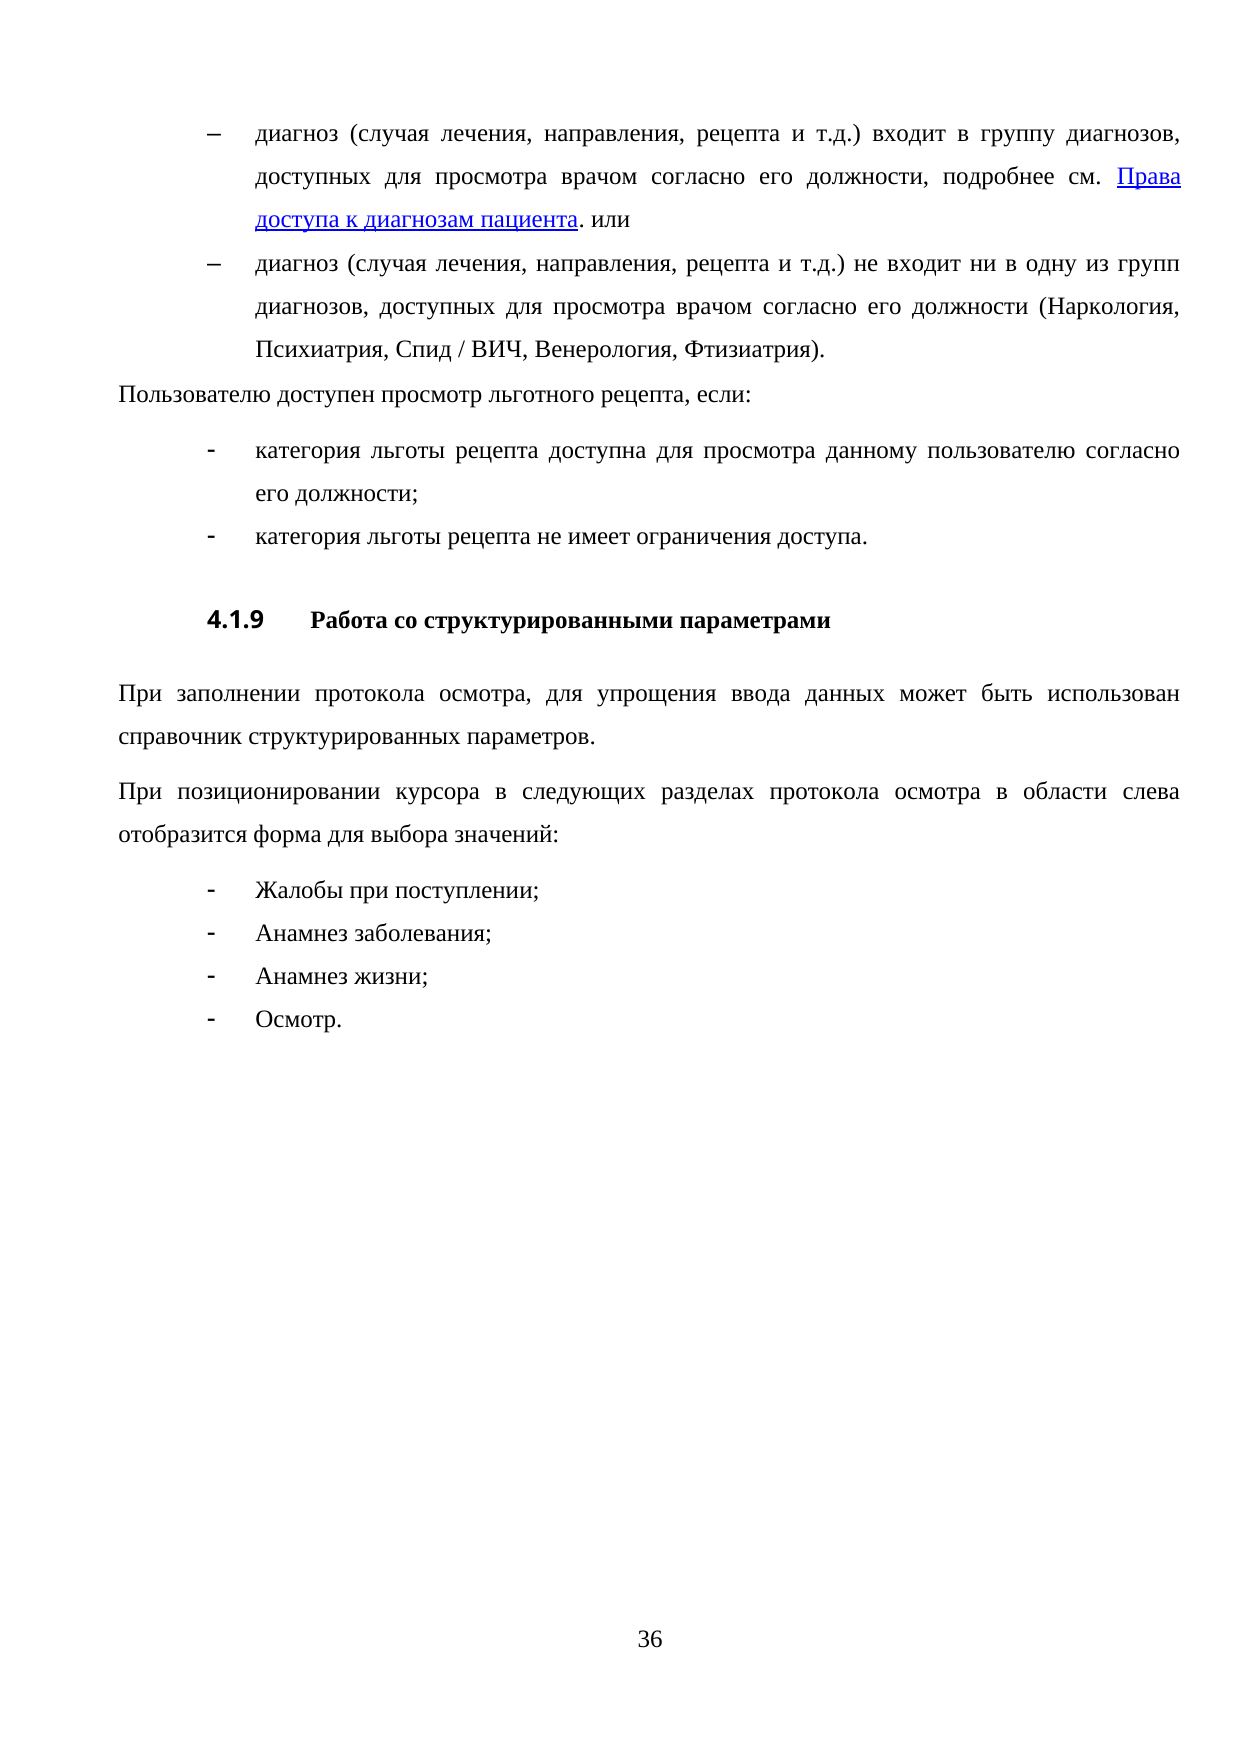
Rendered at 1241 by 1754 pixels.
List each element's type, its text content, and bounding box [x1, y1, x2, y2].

list категория льготы рецепта доступна для просмотра данному пользователю согласно его должности; [207, 435, 1181, 507]
list Анамнез жизни; [207, 961, 1181, 990]
list категория льготы рецепта не имеет ограничения доступа. [207, 521, 1181, 550]
text При заполнении протокола осмотра, для упрощения ввода данных может быть использован справочник структурированных параметров. [118, 678, 1181, 749]
subtitle Работа со структурированными параметрами [207, 602, 1181, 636]
text При позиционировании курсора в следующих разделах протокола осмотра в области слева отобразится форма для выбора значений: [118, 776, 1181, 848]
list Осмотр. [207, 1004, 1181, 1033]
text Пользователю доступен просмотр льготного рецепта, если: [118, 379, 1181, 408]
list Жалобы при поступлении; [207, 875, 1181, 904]
list Анамнез заболевания; [207, 918, 1181, 947]
list диагноз (случая лечения, направления, рецепта и т.д.) не входит ни в одну из групп диагнозов, доступных для просмотра врачом согласно его должности (Наркология, Психиатрия, Спид / ВИЧ, Венерология, Фтизиатрия). [207, 248, 1181, 363]
list диагноз (случая лечения, направления, рецепта и т.д.) входит в группу диагнозов, доступных для просмотра врачом согласно его должности, подробнее см. Права доступа к диагнозам пациента. или [207, 118, 1181, 233]
